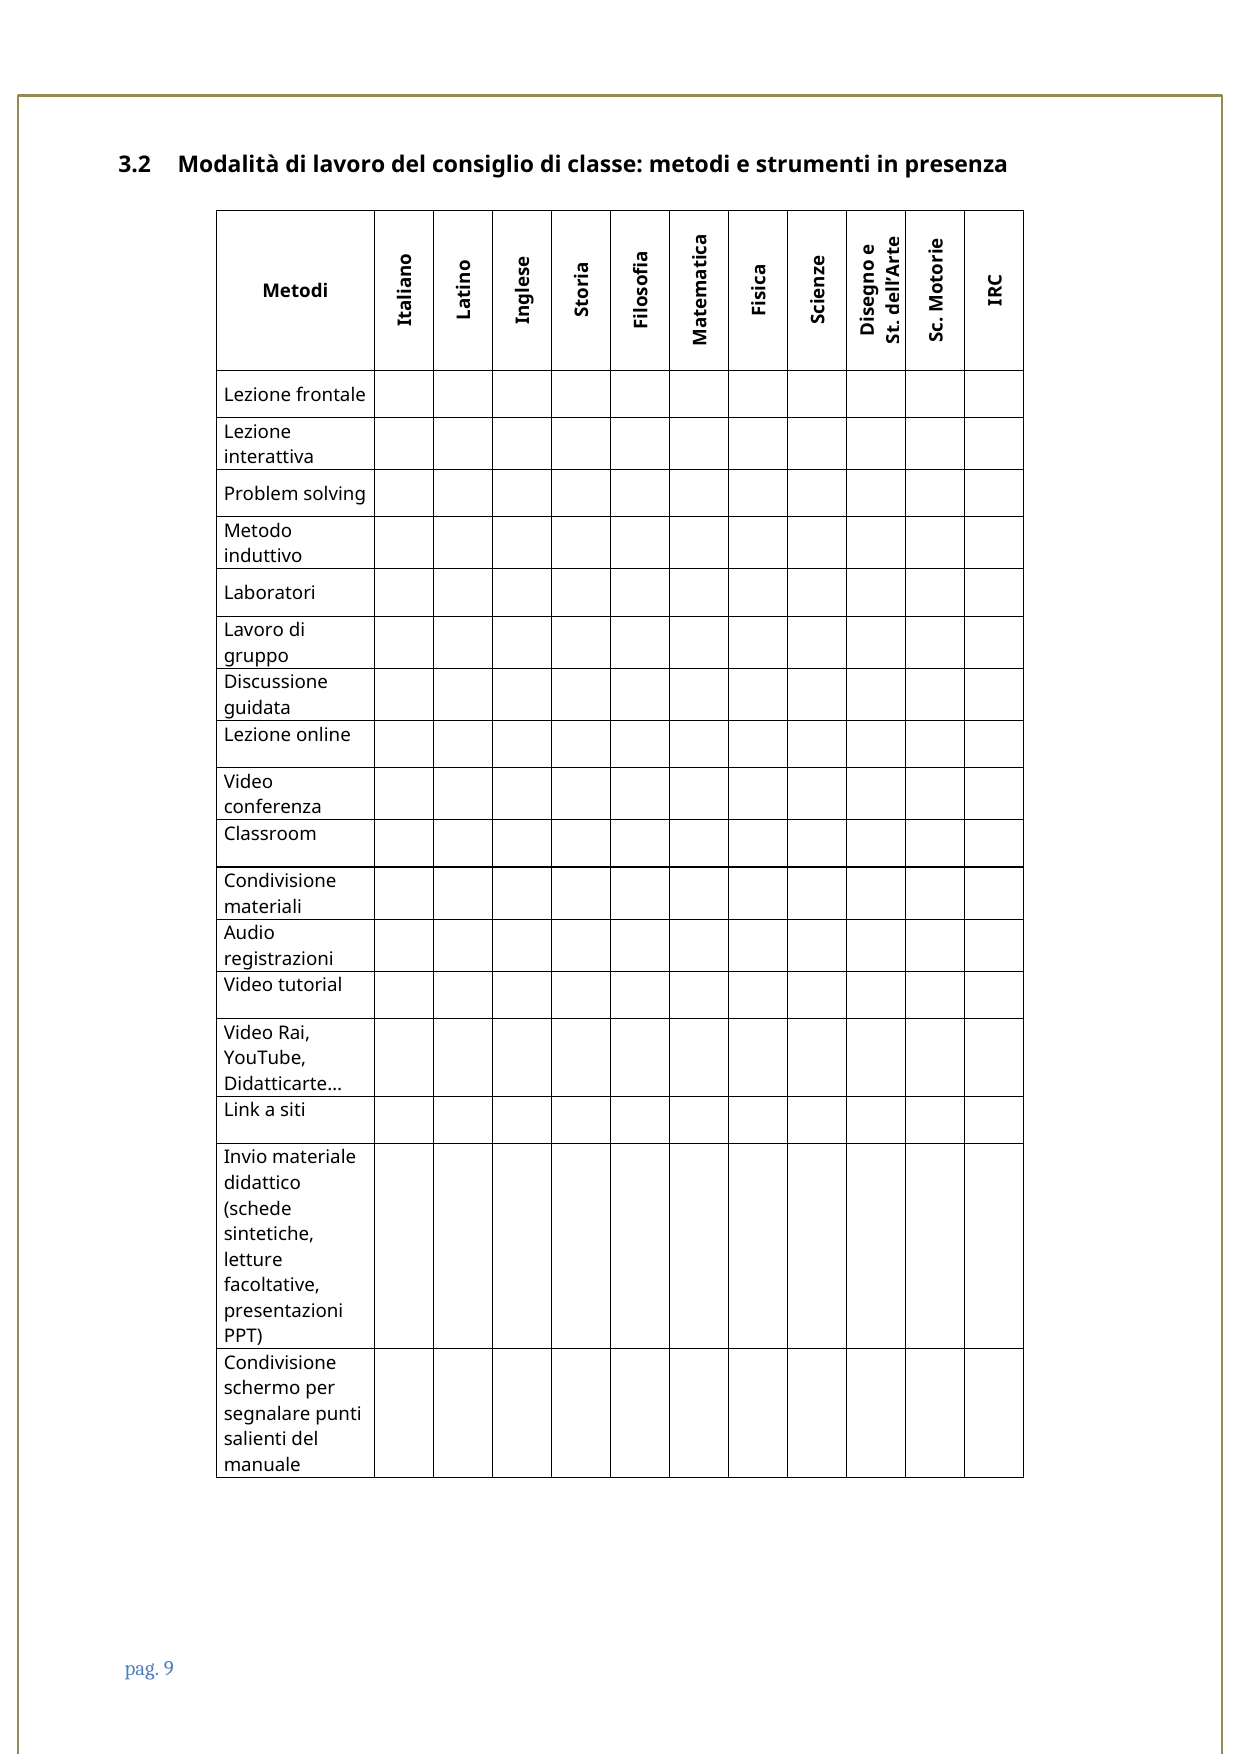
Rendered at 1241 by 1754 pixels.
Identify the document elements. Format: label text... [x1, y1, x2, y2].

table_cell [847, 721, 905, 767]
table_cell [611, 1144, 669, 1348]
table_cell [788, 920, 846, 971]
table_cell [965, 1097, 1023, 1143]
table_header Scienze [788, 211, 846, 369]
table_cell [965, 1019, 1023, 1096]
table_cell [729, 669, 787, 720]
table_cell [552, 1144, 610, 1348]
table_cell [729, 1349, 787, 1477]
table_header IRC [965, 211, 1023, 369]
table_cell [670, 569, 728, 616]
table_cell [906, 768, 964, 819]
table_cell [493, 1144, 551, 1348]
table_cell [670, 1019, 728, 1096]
table_cell Lezione online [217, 721, 374, 767]
table_cell [493, 768, 551, 819]
table_cell [434, 1349, 492, 1477]
table_cell [847, 1019, 905, 1096]
table_cell [847, 920, 905, 971]
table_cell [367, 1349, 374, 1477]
table_header Sc. Motorie [906, 211, 964, 369]
table_cell [434, 1097, 492, 1143]
table_cell [729, 617, 787, 668]
table_cell [906, 1144, 964, 1348]
table_cell [965, 972, 1023, 1018]
table_cell [552, 1097, 610, 1143]
table_cell [611, 920, 669, 971]
table_header Matematica [670, 211, 728, 369]
table_cell [788, 669, 846, 720]
table_cell [434, 1019, 492, 1096]
table_cell [729, 1097, 787, 1143]
table_header Inglese [493, 211, 551, 369]
table_cell [788, 1019, 846, 1096]
table_cell [847, 1349, 905, 1477]
table_cell [611, 1349, 669, 1477]
table_cell [788, 1097, 846, 1143]
table_cell [611, 470, 669, 516]
table_cell [965, 371, 1023, 417]
table_cell [375, 721, 433, 767]
table_cell [434, 972, 492, 1018]
table_cell [729, 517, 787, 568]
table_cell [552, 721, 610, 767]
table_cell [847, 868, 905, 918]
table_cell [847, 1144, 905, 1348]
table_cell [434, 371, 492, 417]
table_cell [552, 972, 610, 1018]
table_cell [670, 617, 728, 668]
table_cell [670, 768, 728, 819]
table_cell [611, 617, 669, 668]
table_cell [788, 1144, 846, 1348]
table_cell [493, 418, 551, 469]
table_cell [729, 470, 787, 516]
table_cell [493, 920, 551, 971]
list Modalità di lavoro del consiglio di classe: metodi e strumenti in presenza [118, 148, 1122, 179]
table_cell [906, 418, 964, 469]
table_cell [434, 768, 492, 819]
table_cell [965, 1349, 1023, 1477]
table_cell [965, 569, 1023, 616]
table_cell [670, 1349, 728, 1477]
table_cell [788, 517, 846, 568]
table_cell [375, 669, 433, 720]
table_cell [788, 820, 846, 866]
table_cell [375, 1144, 433, 1348]
table_cell [729, 569, 787, 616]
table_cell Discussione guidata [217, 669, 374, 720]
table_cell Audio registrazioni [217, 920, 374, 971]
table_cell [611, 569, 669, 616]
table_cell [965, 470, 1023, 516]
table_cell [906, 569, 964, 616]
table_cell [670, 669, 728, 720]
table_cell [906, 868, 964, 918]
table_cell [847, 768, 905, 819]
table_cell Condivisione materiali [217, 868, 374, 918]
table_cell [552, 617, 610, 668]
table_cell [611, 972, 669, 1018]
table_cell [729, 972, 787, 1018]
table_cell [375, 1097, 433, 1143]
table_cell [375, 868, 433, 918]
table_cell [493, 1349, 551, 1477]
table_cell [552, 868, 610, 918]
table_cell [906, 1349, 964, 1477]
table_cell [670, 470, 728, 516]
table_cell [670, 1097, 728, 1143]
table_cell [965, 721, 1023, 767]
table_cell [965, 868, 1023, 918]
table_cell [552, 470, 610, 516]
table_cell [552, 418, 610, 469]
table_cell [906, 820, 964, 866]
table_cell [434, 669, 492, 720]
table_cell [375, 569, 433, 616]
table_cell [788, 418, 846, 469]
table_cell [611, 371, 669, 417]
table_cell [670, 371, 728, 417]
table_cell [375, 470, 433, 516]
table_cell [788, 868, 846, 918]
table_cell [611, 669, 669, 720]
table_cell Lezione interattiva [217, 418, 374, 469]
table_cell [493, 1019, 551, 1096]
table_cell [552, 920, 610, 971]
table_cell [434, 1144, 492, 1348]
table_cell [906, 617, 964, 668]
table_cell [434, 517, 492, 568]
table_cell [965, 517, 1023, 568]
table_cell [847, 371, 905, 417]
table_cell [965, 418, 1023, 469]
table_cell [670, 972, 728, 1018]
table_cell [788, 972, 846, 1018]
table_cell [670, 920, 728, 971]
table_cell [670, 868, 728, 918]
table_cell Video Rai, YouTube, Didatticarte… [217, 1019, 374, 1096]
table_cell [493, 617, 551, 668]
table_cell [847, 617, 905, 668]
table_cell [552, 1019, 610, 1096]
table_cell [493, 820, 551, 866]
table_cell Lavoro di gruppo [217, 617, 374, 668]
table_cell [788, 569, 846, 616]
table_cell [965, 920, 1023, 971]
table_cell [670, 517, 728, 568]
table_cell [788, 768, 846, 819]
table_cell [375, 1349, 433, 1477]
table_cell [375, 1019, 433, 1096]
table_cell Link a siti [217, 1097, 374, 1143]
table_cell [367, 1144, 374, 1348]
table_cell Video conferenza [217, 768, 374, 819]
table_cell [847, 569, 905, 616]
table_cell [788, 470, 846, 516]
table_cell [552, 820, 610, 866]
table_header Storia [552, 211, 610, 369]
table_cell [611, 1097, 669, 1143]
table_cell Problem solving [217, 470, 374, 516]
table_cell [906, 1019, 964, 1096]
table_cell [906, 517, 964, 568]
table_cell [493, 517, 551, 568]
table_cell [611, 820, 669, 866]
table_cell [375, 371, 433, 417]
table_cell [434, 617, 492, 668]
table_cell [965, 820, 1023, 866]
table_cell [847, 972, 905, 1018]
table_cell [965, 768, 1023, 819]
table_cell [552, 517, 610, 568]
table_cell [729, 418, 787, 469]
table_cell [375, 972, 433, 1018]
table_cell [375, 517, 433, 568]
table_cell [434, 920, 492, 971]
table_cell [729, 721, 787, 767]
table_cell Video tutorial [217, 972, 374, 1018]
table_cell [847, 418, 905, 469]
table_header Fisica [729, 211, 787, 369]
table_cell [552, 1349, 610, 1477]
table_cell [847, 820, 905, 866]
table_cell [375, 418, 433, 469]
table_cell [611, 768, 669, 819]
table_cell [493, 669, 551, 720]
table_cell [906, 920, 964, 971]
table_cell [788, 1349, 846, 1477]
table_cell [434, 721, 492, 767]
table_cell Metodo induttivo [217, 517, 374, 568]
table_header Filosofia [611, 211, 669, 369]
table_cell [729, 768, 787, 819]
table_cell [434, 868, 492, 918]
table_cell [906, 669, 964, 720]
table_cell [729, 1144, 787, 1348]
table_cell [493, 972, 551, 1018]
table_cell [493, 569, 551, 616]
table_cell [493, 868, 551, 918]
table_cell [434, 418, 492, 469]
table_cell [670, 721, 728, 767]
table_cell [434, 470, 492, 516]
table_cell Lezione frontale [217, 371, 374, 417]
table_cell [847, 1097, 905, 1143]
table_header Latino [434, 211, 492, 369]
table_cell [729, 1019, 787, 1096]
table_cell [434, 569, 492, 616]
table_cell Laboratori [217, 569, 374, 616]
table_header Disegno e St. dell’Arte [847, 211, 905, 369]
table_cell [729, 820, 787, 866]
table_cell [552, 371, 610, 417]
table_cell [375, 617, 433, 668]
table_cell [611, 517, 669, 568]
table_cell [611, 1019, 669, 1096]
table_header Italiano [375, 211, 433, 369]
table_cell [611, 418, 669, 469]
table_cell [375, 768, 433, 819]
table_cell [906, 1097, 964, 1143]
table_cell [965, 669, 1023, 720]
table_cell [965, 617, 1023, 668]
table_cell [906, 371, 964, 417]
table_cell [847, 669, 905, 720]
table_cell [434, 820, 492, 866]
table_cell [552, 569, 610, 616]
table_cell [552, 768, 610, 819]
table_cell [670, 1144, 728, 1348]
table_cell [729, 868, 787, 918]
table_cell [552, 669, 610, 720]
table_cell [906, 470, 964, 516]
table_cell [847, 517, 905, 568]
table_cell [375, 820, 433, 866]
table_cell Classroom [217, 820, 374, 866]
table_cell [670, 418, 728, 469]
table_cell [670, 820, 728, 866]
table_header Metodi [217, 211, 374, 369]
table_cell [493, 1097, 551, 1143]
table_cell [375, 920, 433, 971]
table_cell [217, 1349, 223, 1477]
table_cell [847, 470, 905, 516]
table_cell [611, 721, 669, 767]
table_cell [788, 371, 846, 417]
table_cell [493, 721, 551, 767]
table_cell [493, 470, 551, 516]
table_cell [729, 920, 787, 971]
table_cell [906, 972, 964, 1018]
table_cell [611, 868, 669, 918]
table_cell [965, 1144, 1023, 1348]
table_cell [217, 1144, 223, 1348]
table_cell [493, 371, 551, 417]
table_cell [788, 721, 846, 767]
table_cell [788, 617, 846, 668]
table_cell [729, 371, 787, 417]
table_cell [906, 721, 964, 767]
